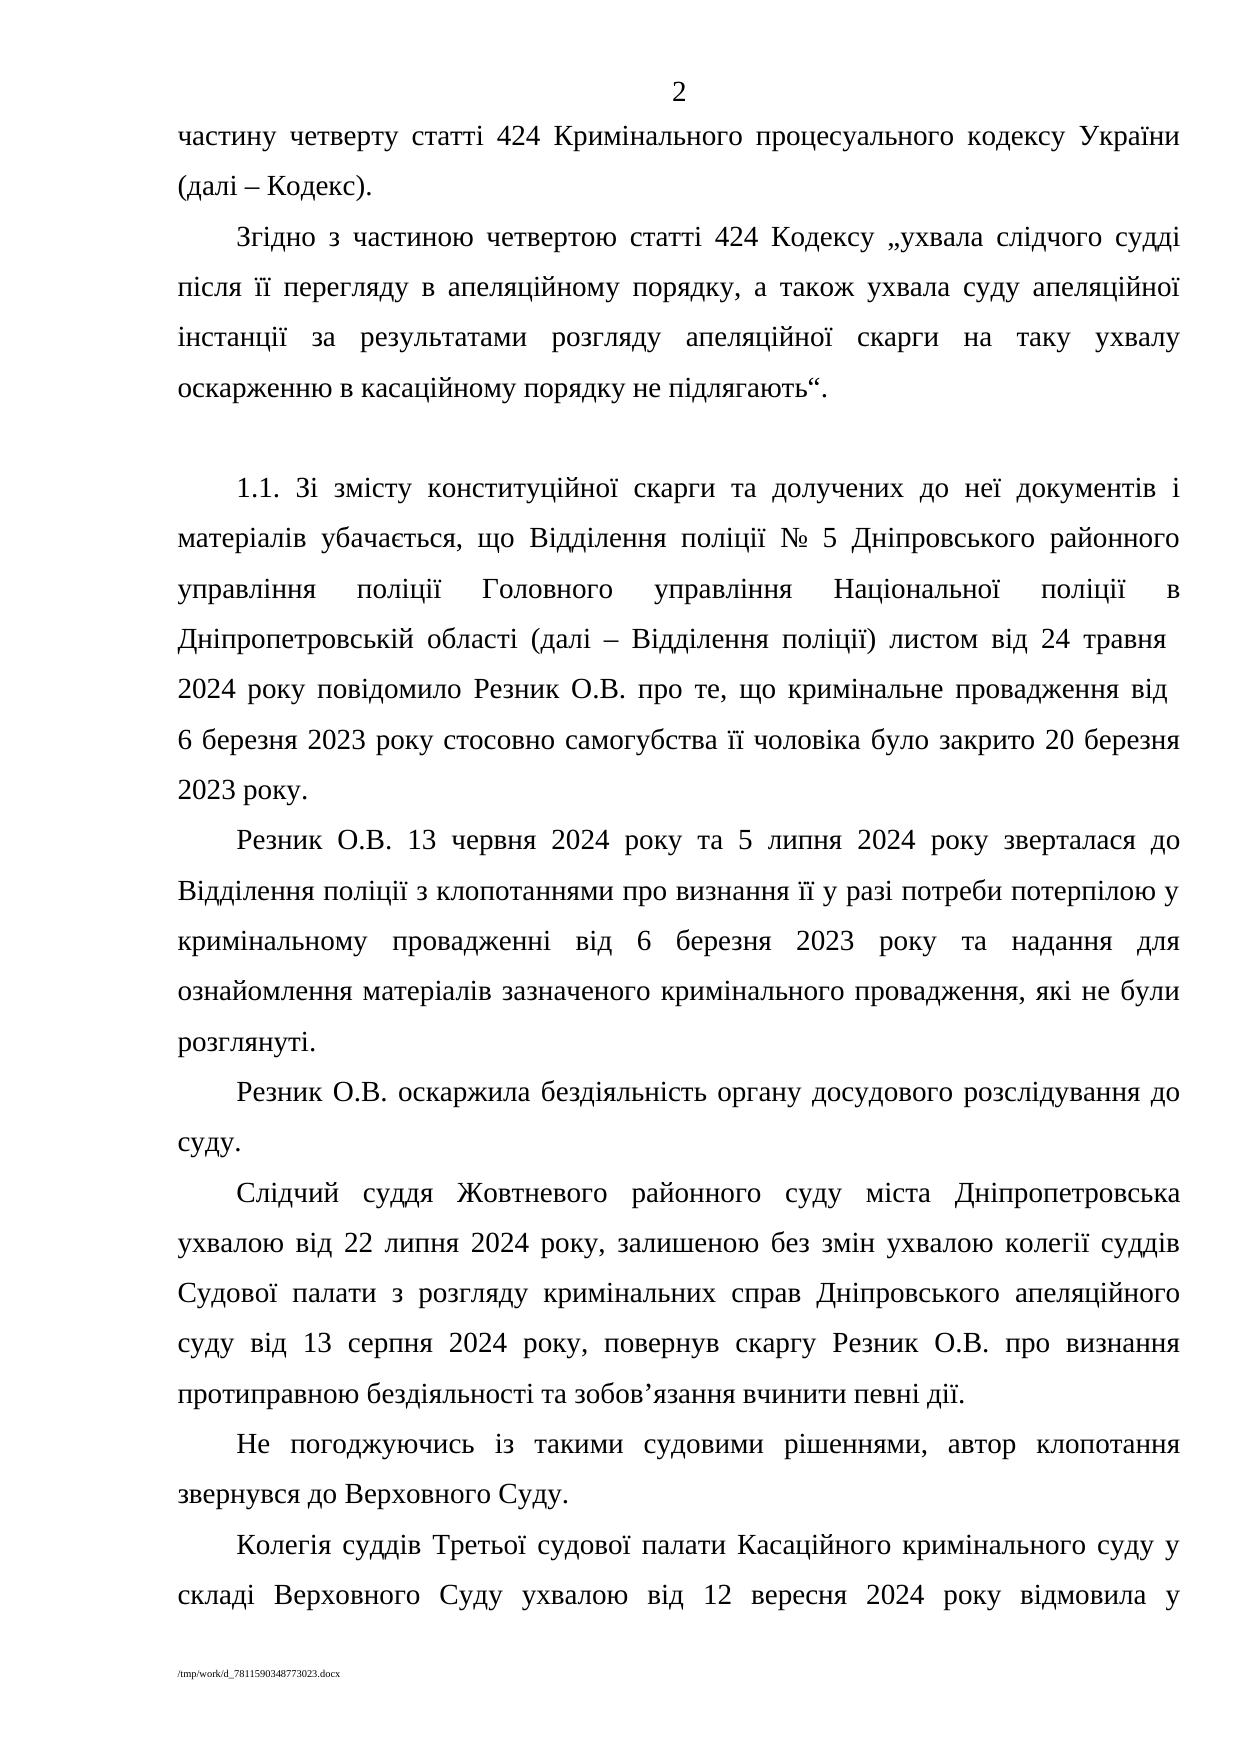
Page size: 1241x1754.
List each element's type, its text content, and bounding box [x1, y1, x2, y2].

text Згідно з частиною четвертою статті 424 Кодексу „ухвала слідчого судді після її перегляду в апеляційному порядку, а також ухвала суду апеляційної інстанції за результатами розгляду апеляційної скарги на таку ухвалу оскарженню в касаційному порядку не підлягають“. [177, 219, 1181, 403]
text 1.1. Зі змісту конституційної скарги та долучених до неї документів і матеріалів убачається, що Відділення поліції № 5 Дніпровського районного управління поліції Головного управління Національної поліції в Дніпропетровській області (далі – Відділення поліції) листом від 24 травня 2024 року повідомило Резник О.В. про те, що кримінальне провадження від 6 березня 2023 року стосовно самогубства її чоловіка було закрито 20 березня 2023 року. [177, 470, 1181, 806]
text Слідчий суддя Жовтневого районного суду міста Дніпропетровська ухвалою від 22 липня 2024 року, залишеною без змін ухвалою колегії суддів Судової палати з розгляду кримінальних справ Дніпровського апеляційного суду від 13 серпня 2024 року, повернув скаргу Резник О.В. про визнання протиправною бездіяльності та зобов’язання вчинити певні дії. [177, 1175, 1181, 1409]
text Резник О.В. оскаржила бездіяльність органу досудового розслідування до суду. [177, 1074, 1181, 1158]
text Резник О.В. 13 червня 2024 року та 5 липня 2024 року зверталася до Відділення поліції з клопотаннями про визнання її у разі потреби потерпілою у кримінальному провадженні від 6 березня 2023 року та надання для ознайомлення матеріалів зазначеного кримінального провадження, які не були розглянуті. [177, 822, 1181, 1057]
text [177, 1527, 1181, 1611]
text Не погоджуючись із такими судовими рішеннями, автор клопотання звернувся до Верховного Суду. [177, 1426, 1181, 1510]
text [177, 118, 1181, 202]
